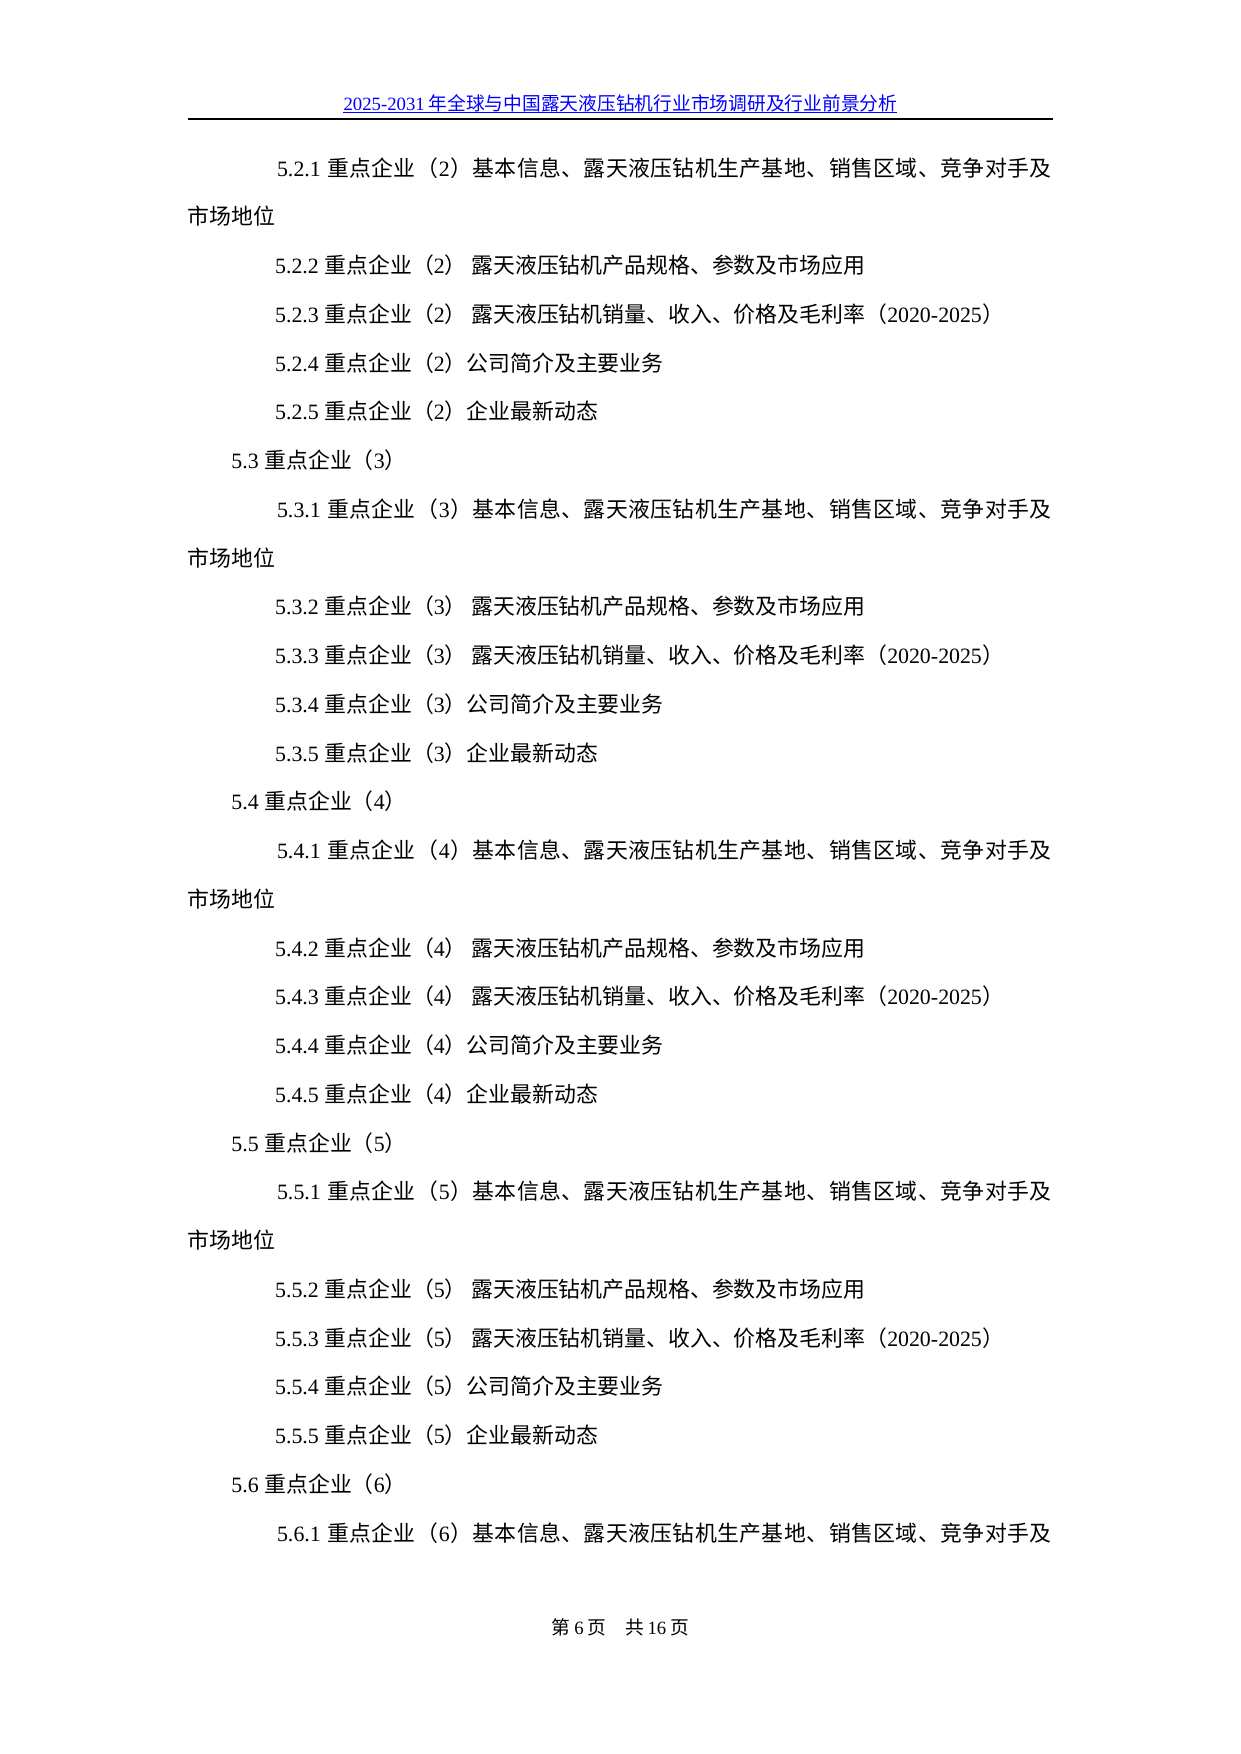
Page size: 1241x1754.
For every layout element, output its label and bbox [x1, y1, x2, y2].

text [187, 150, 1053, 1548]
